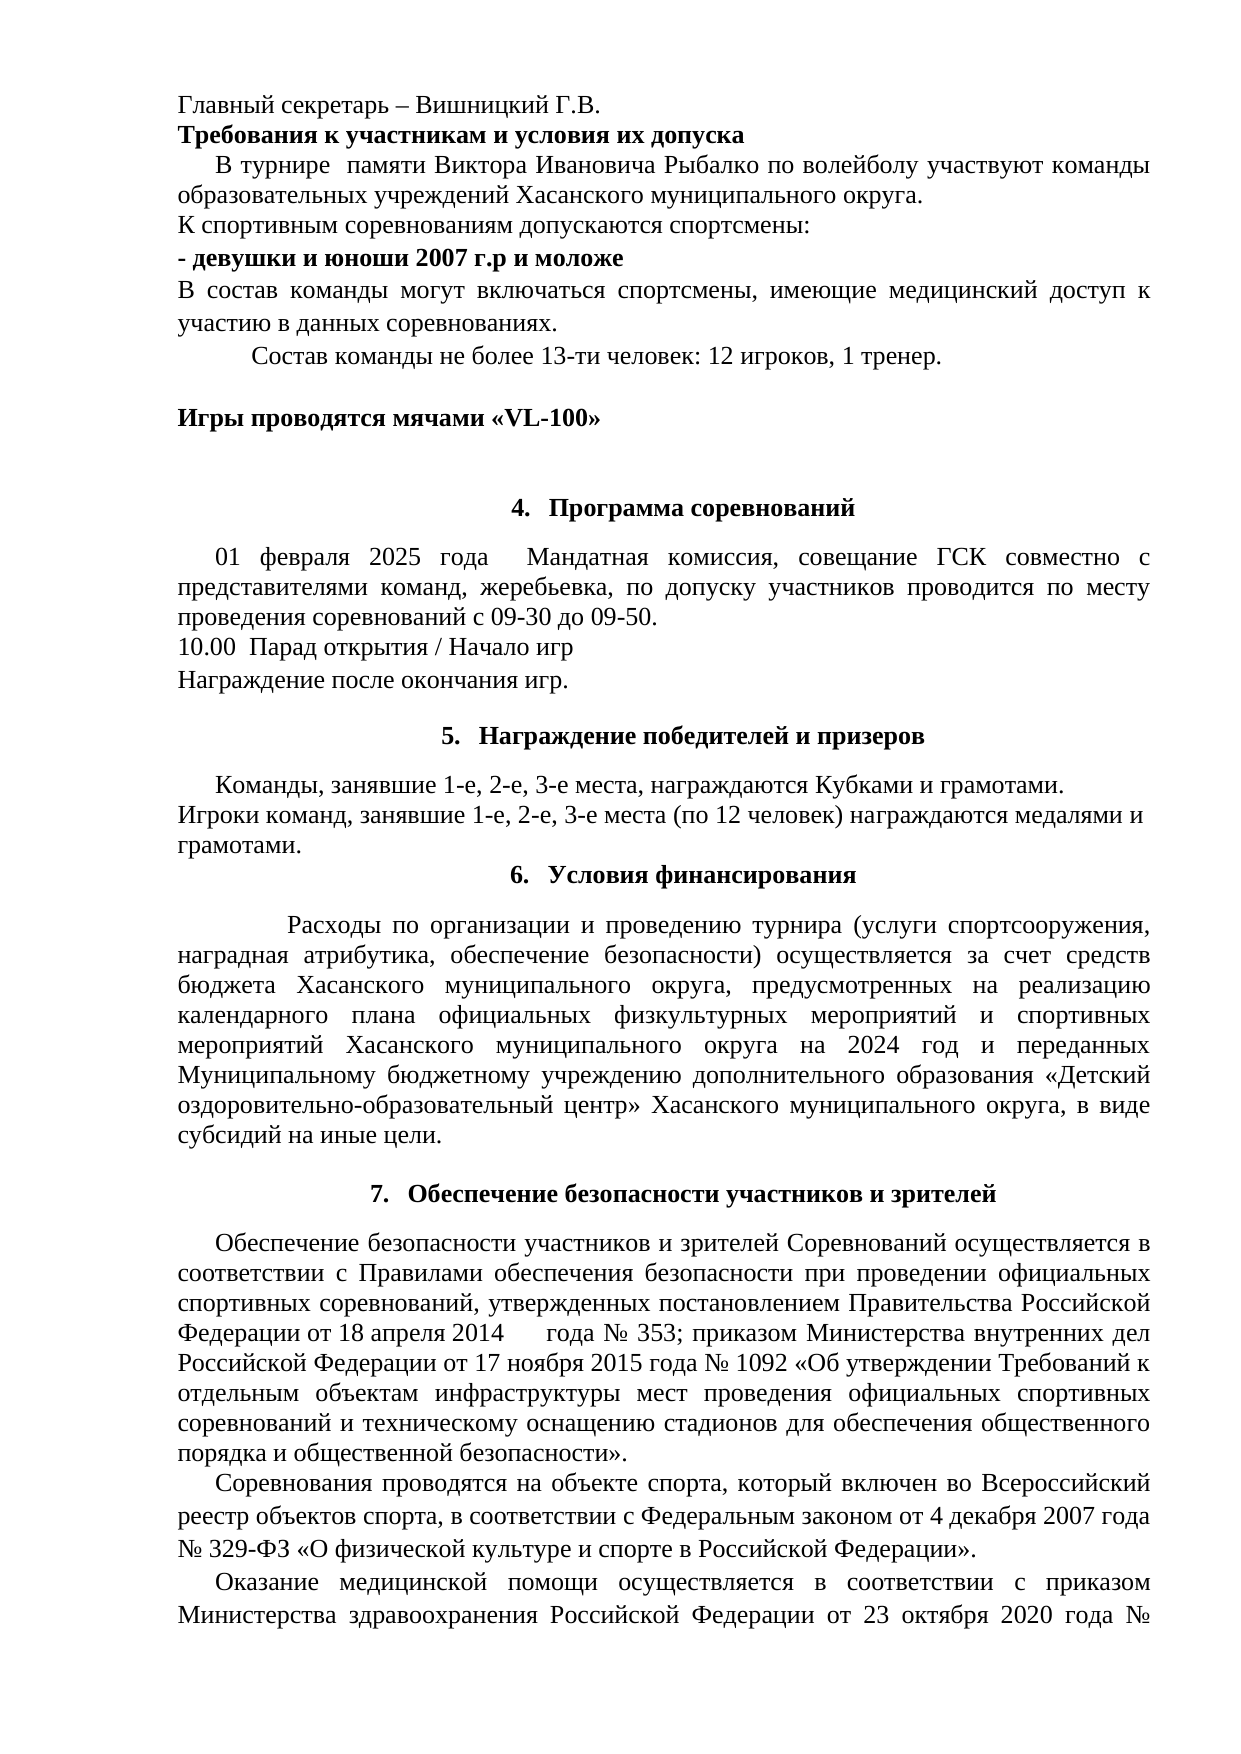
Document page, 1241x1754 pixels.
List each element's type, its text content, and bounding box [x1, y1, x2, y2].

text 01 февраля 2025 года Мандатная комиссия, совещание ГСК совместно с представителями команд, жеребьевка, по допуску участников проводится по месту проведения соревнований с 09-30 до 09-50. [177, 541, 1152, 631]
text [177, 1566, 1152, 1629]
text 10.00 Парад открытия / Начало игр [177, 631, 1152, 661]
text Игры проводятся мячами «VL-100» [177, 402, 1152, 432]
list Условия финансирования [215, 859, 1152, 889]
text Соревнования проводятся на объекте спорта, который включен во Всероссийский реестр объектов спорта, в соответствии с Федеральным законом от 4 декабря 2007 года № 329-ФЗ «О физической культуре и спорте в Российской Федерации». [177, 1467, 1152, 1563]
text В состав команды могут включаться спортсмены, имеющие медицинский доступ к участию в данных соревнованиях. [177, 274, 1152, 337]
text Награждение после окончания игр. [177, 664, 1152, 694]
list Награждение победителей и призеров [215, 720, 1152, 750]
text Команды, занявшие 1-е, 2-е, 3-е места, награждаются Кубками и грамотами. Игроки команд, занявшие 1-е, 2-е, 3-е места (по 12 человек) награждаются медалями и грамотами. [177, 769, 1152, 859]
list Программа соревнований [215, 492, 1152, 522]
text Состав команды не более 13-ти человек: 12 игроков, 1 тренер. [177, 340, 1152, 370]
list Обеспечение безопасности участников и зрителей [215, 1178, 1152, 1208]
text Обеспечение безопасности участников и зрителей Соревнований осуществляется в соответствии с Правилами обеспечения безопасности при проведении официальных спортивных соревнований, утвержденных постановлением Правительства Российской Федерации от 18 апреля 2014 года № 353; приказом Министерства внутренних дел Российской Федерации от 17 ноября 2015 года № 1092 «Об утверждении Требований к отдельным объектам инфраструктуры мест проведения официальных спортивных соревнований и техническому оснащению стадионов для обеспечения общественного порядка и общественной безопасности». [177, 1227, 1152, 1467]
text К спортивным соревнованиям допускаются спортсмены: [177, 209, 1152, 239]
text Требования к участникам и условия их допуска [177, 119, 1152, 149]
text Главный секретарь – Вишницкий Г.В. [177, 89, 1152, 119]
text - девушки и юноши 2007 г.р и моложе [177, 242, 1152, 272]
text Расходы по организации и проведению турнира (услуги спортсооружения, наградная атрибутика, обеспечение безопасности) осуществляется за счет средств бюджета Хасанского муниципального округа, предусмотренных на реализацию календарного плана официальных физкультурных мероприятий и спортивных мероприятий Хасанского муниципального округа на 2024 год и переданных Муниципальному бюджетному учреждению дополнительного образования «Детский оздоровительно-образовательный центр» Хасанского муниципального округа, в виде субсидий на иные цели. [177, 909, 1152, 1149]
text В турнире памяти Виктора Ивановича Рыбалко по волейболу участвуют команды образовательных учреждений Хасанского муниципального округа. [177, 149, 1152, 209]
